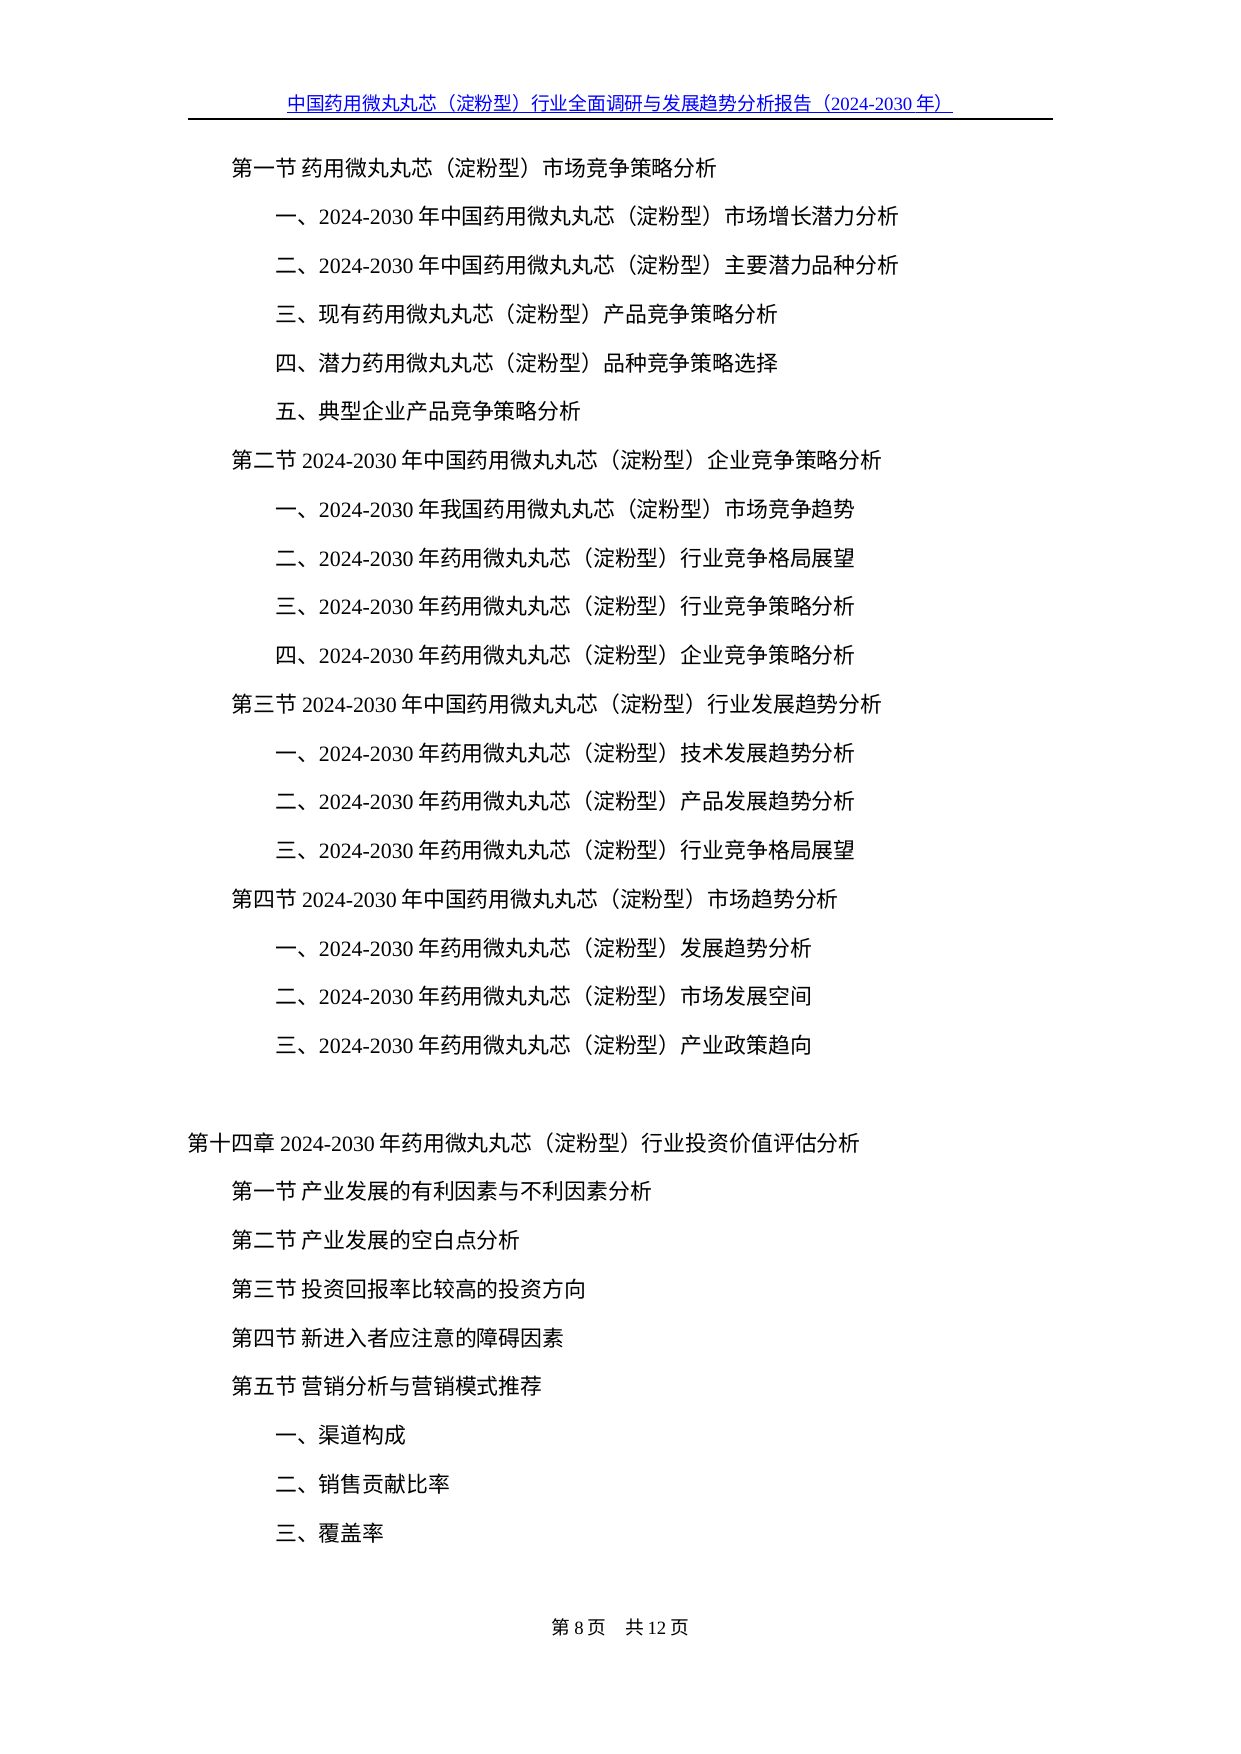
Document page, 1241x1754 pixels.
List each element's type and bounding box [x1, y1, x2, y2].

text [187, 150, 1053, 1548]
